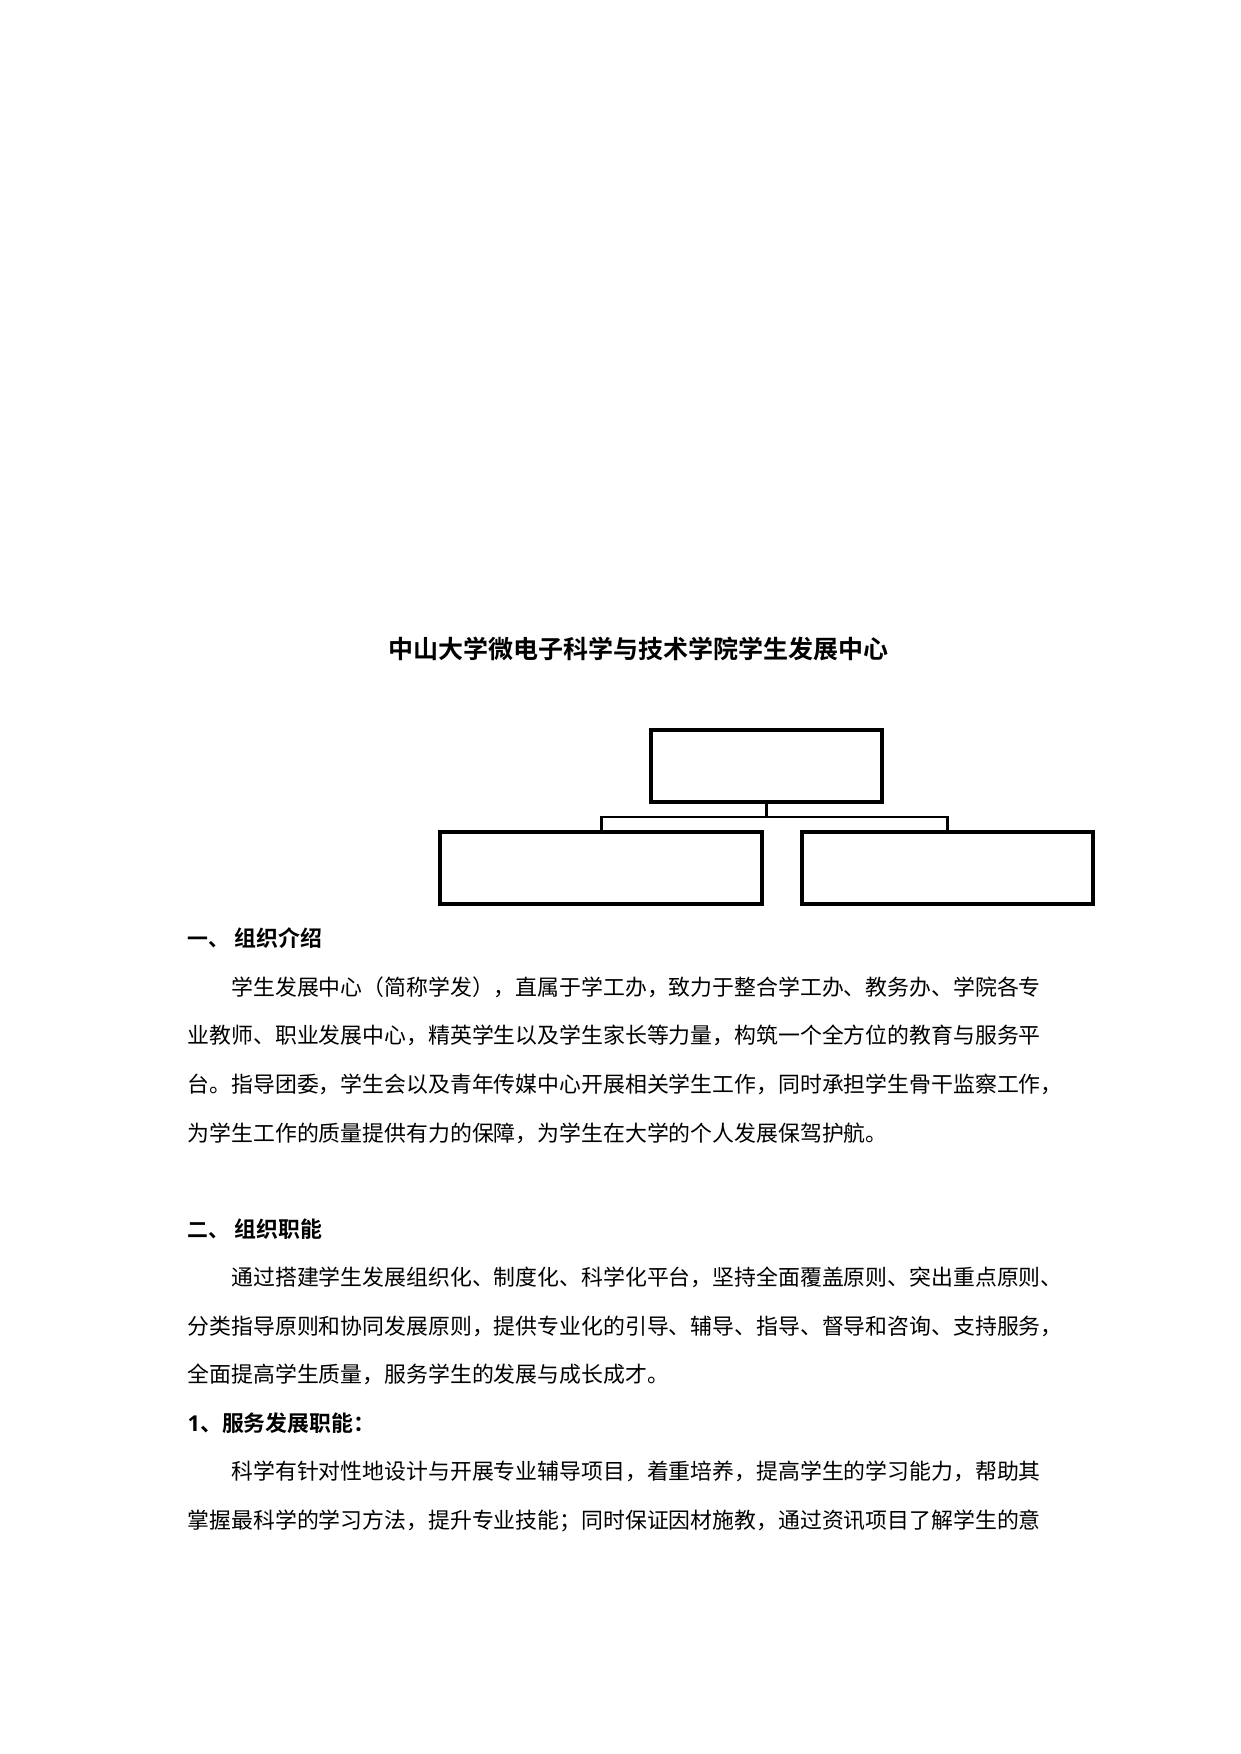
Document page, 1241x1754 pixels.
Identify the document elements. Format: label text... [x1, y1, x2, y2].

text 1、服务发展职能： [187, 1405, 1053, 1438]
list 组织职能 [187, 1211, 1053, 1244]
subtitle 中山大学微电子科学与技术学院学生发展中心 [187, 616, 1053, 681]
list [187, 1454, 1053, 1535]
list 组织介绍 [187, 921, 1053, 953]
text 学生发展中心（简称学发），直属于学工办，致力于整合学工办、教务办、学院各专业教师、职业发展中心，精英学生以及学生家长等力量，构筑一个全方位的教育与服务平台。指导团委，学生会以及青年传媒中心开展相关学生工作，同时承担学生骨干监察工作，为学生工作的质量提供有力的保障，为学生在大学的个人发展保驾护航。 [187, 969, 1053, 1148]
list 通过搭建学生发展组织化、制度化、科学化平台，坚持全面覆盖原则、突出重点原则、分类指导原则和协同发展原则，提供专业化的引导、辅导、指导、督导和咨询、支持服务，全面提高学生质量，服务学生的发展与成长成才。 [187, 1259, 1053, 1389]
